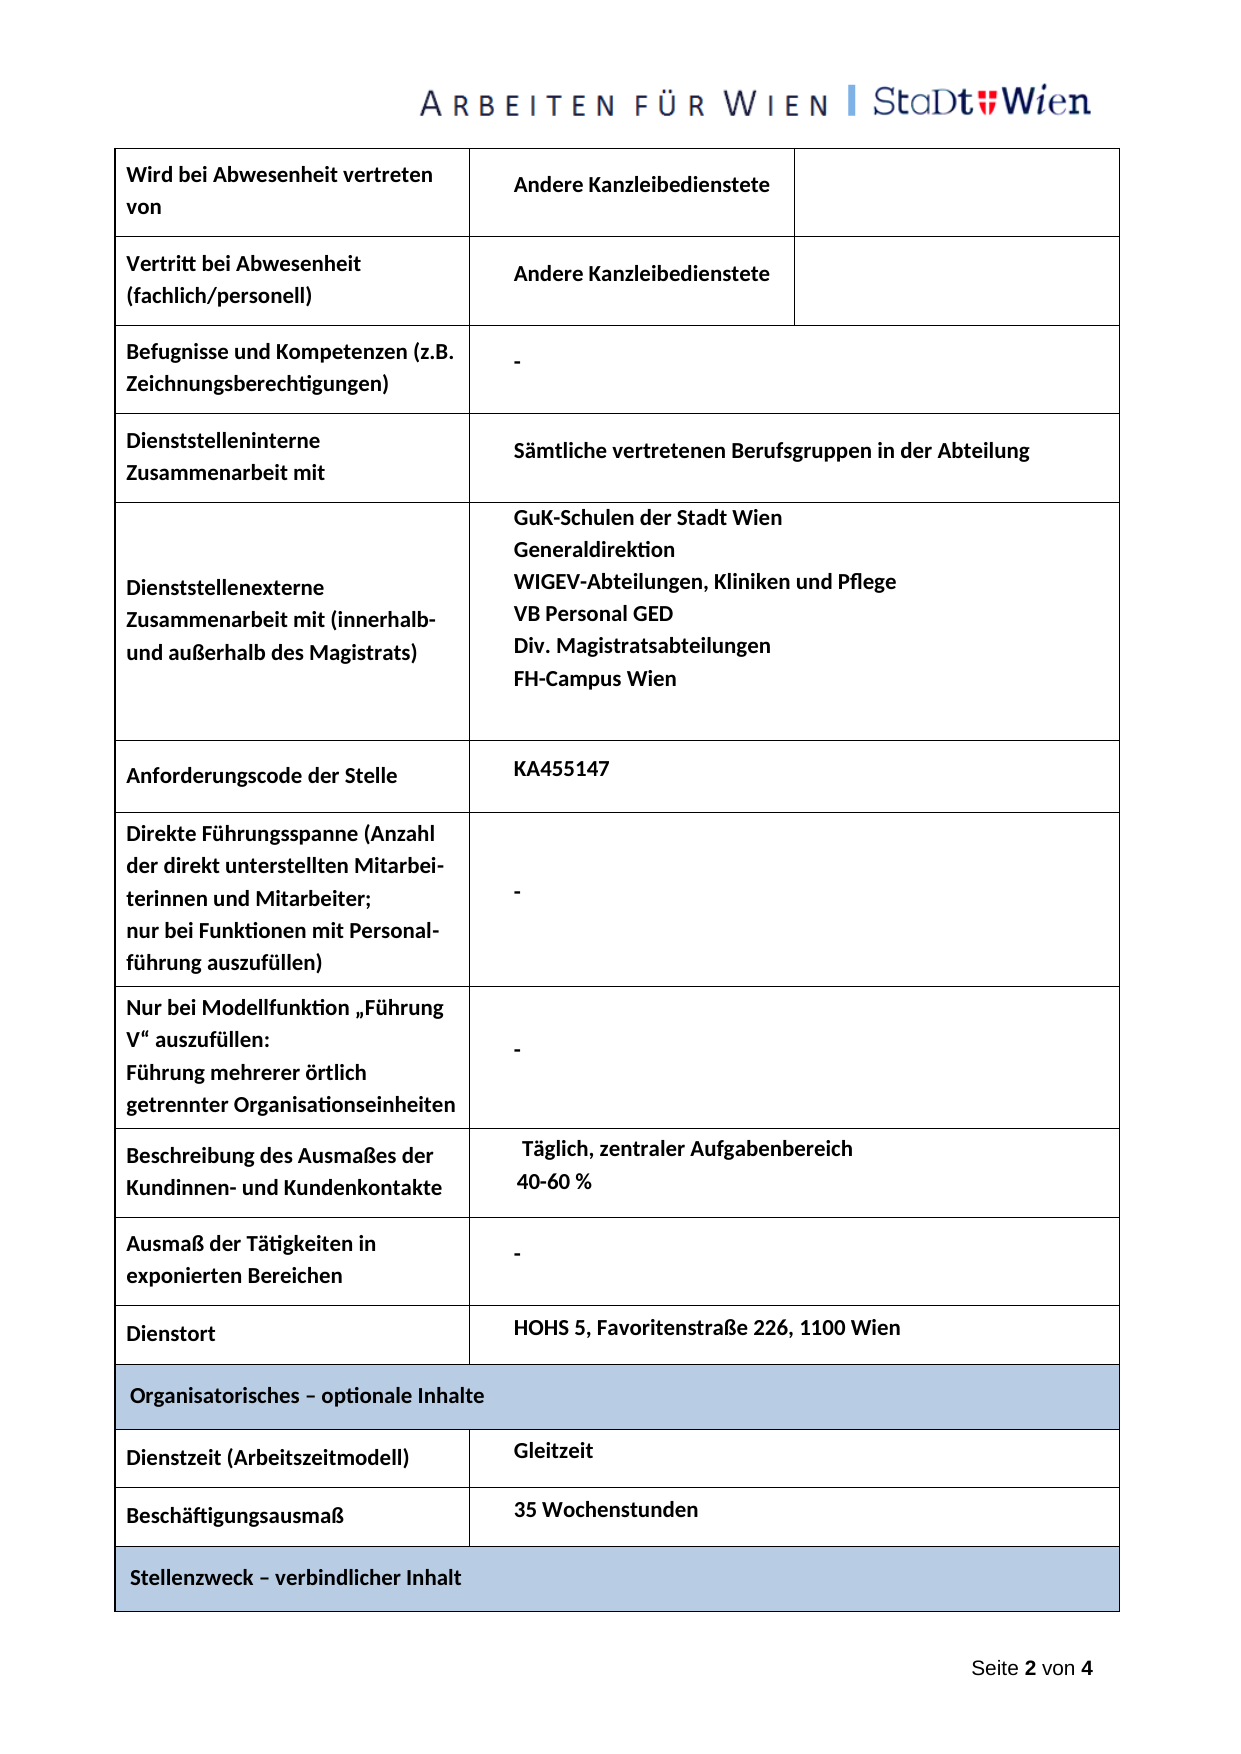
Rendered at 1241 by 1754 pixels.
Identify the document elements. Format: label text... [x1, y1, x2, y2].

table_cell Dienststellenexterne Zusammenarbeit mit (innerhalb- und außerhalb des Magistrats) [116, 503, 469, 740]
table_cell Dienstzeit (Arbeitszeitmodell) [116, 1430, 469, 1487]
table_cell - [470, 1218, 1119, 1305]
table_cell 35 Wochenstunden [470, 1488, 1119, 1546]
table_cell Ausmaß der Tätigkeiten in exponierten Bereichen [116, 1218, 469, 1305]
table_cell HOHS 5, Favoritenstraße 226, 1100 Wien [470, 1306, 1119, 1364]
table_cell Anforderungscode der Stelle [116, 741, 469, 812]
table_cell - [470, 326, 1119, 413]
table_cell Dienstort [116, 1306, 469, 1364]
table_cell Beschäftigungsausmaß [116, 1488, 469, 1546]
picture [409, 73, 1093, 129]
table_cell Andere Kanzleibedienstete [470, 237, 794, 325]
table_cell Sämtliche vertretenen Berufsgruppen in der Abteilung [470, 414, 1119, 502]
table_cell Beschreibung des Ausmaßes der Kundinnen- und Kundenkontakte [116, 1129, 469, 1217]
table_cell GuK-Schulen der Stadt Wien Generaldirektion WIGEV-Abteilungen, Kliniken und Pflege VB Personal GED Div. Magistratsabteilungen FH-Campus Wien [470, 503, 1119, 740]
table_cell Täglich, zentraler Aufgabenbereich 40-60 % [470, 1129, 1119, 1217]
table_cell Andere Kanzleibedienstete [470, 149, 794, 236]
table_cell - [470, 813, 1119, 986]
table_cell Stellenzweck – verbindlicher Inhalt [116, 1547, 1119, 1611]
table_cell Organisatorisches – optionale Inhalte [116, 1365, 1119, 1429]
table_cell [795, 149, 1119, 236]
table_cell Vertritt bei Abwesenheit (fachlich/personell) [116, 237, 469, 325]
table_cell Wird bei Abwesenheit vertreten von [116, 149, 469, 236]
table_cell Gleitzeit [470, 1430, 1119, 1487]
table_cell Befugnisse und Kompetenzen (z.B. Zeichnungsberechtigungen) [116, 326, 469, 413]
table_cell Direkte Führungsspanne (Anzahl der direkt unterstellten Mitarbeiterinnen und Mitarbeiter; nur bei Funktionen mit Personalführung auszufüllen) [116, 813, 469, 986]
table_cell Nur bei Modellfunktion „Führung V“ auszufüllen: Führung mehrerer örtlich getrennter Organisationseinheiten [116, 987, 469, 1128]
table_cell Dienststelleninterne Zusammenarbeit mit [116, 414, 469, 502]
table_cell [795, 237, 1119, 325]
table_cell KA455147 [470, 741, 1119, 812]
table_cell - [470, 987, 1119, 1128]
